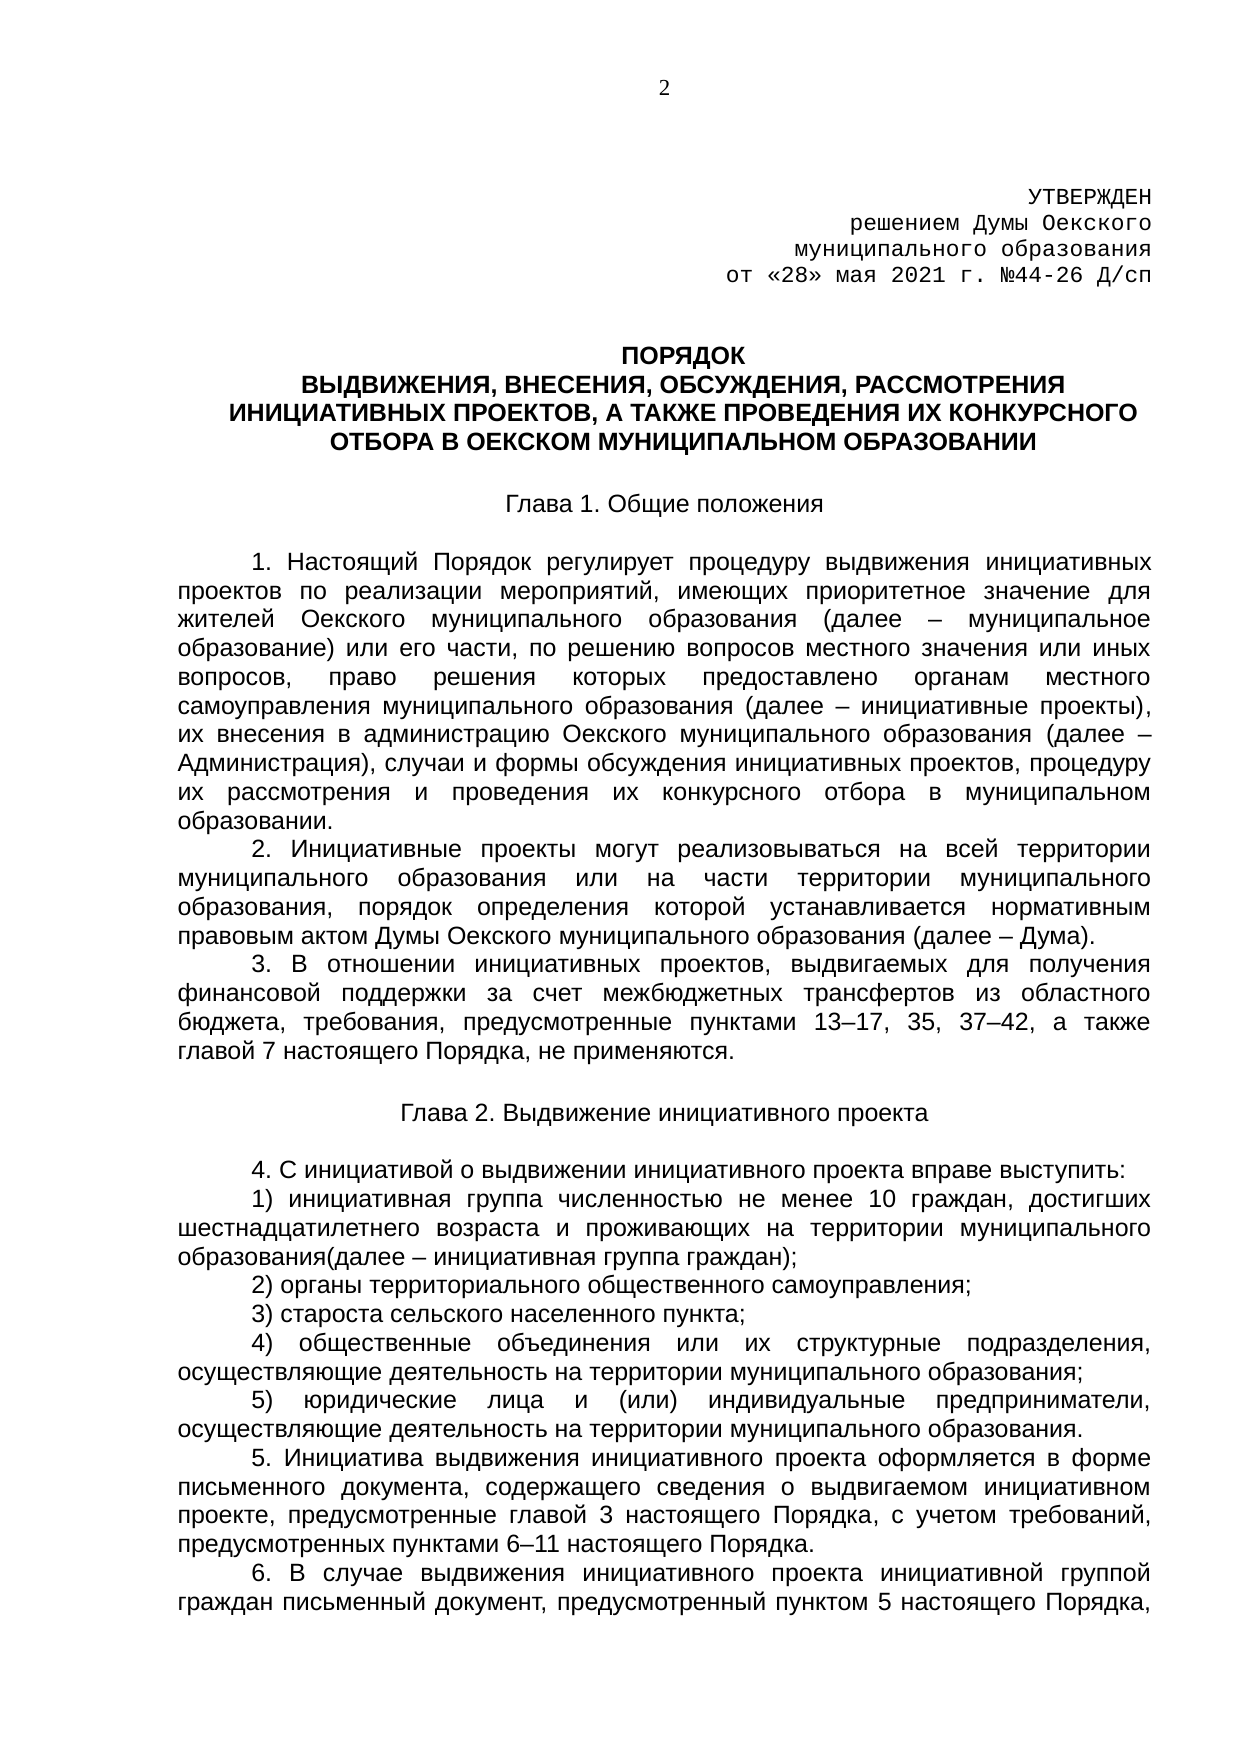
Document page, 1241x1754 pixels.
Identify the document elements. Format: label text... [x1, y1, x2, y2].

text 3. В отношении инициативных проектов, выдвигаемых для получения финансовой поддержки за счет межбюджетных трансфертов из областного бюджета, требования, предусмотренные пунктами 13–17, 35, 37–42, а также главой 7 настоящего Порядка, не применяются. [177, 949, 1152, 1064]
text муниципального образования [177, 237, 1152, 263]
text 5) юридические лица и (или) индивидуальные предприниматели, осуществляющие деятельность на территории муниципального образования. [177, 1385, 1152, 1443]
text 1. Настоящий Порядок регулирует процедуру выдвижения инициативных проектов по реализации мероприятий, имеющих приоритетное значение для жителей Оекского муниципального образования (далее – муниципальное образование) или его части, по решению вопросов местного значения или иных вопросов, право решения которых предоставлено органам местного самоуправления муниципального образования (далее – инициативные проекты), их внесения в администрацию Оекского муниципального образования (далее – Администрация), случаи и формы обсуждения инициативных проектов, процедуру их рассмотрения и проведения их конкурсного отбора в муниципальном образовании. [177, 547, 1152, 834]
text ВЫДВИЖЕНИЯ, ВНЕСЕНИЯ, ОБСУЖДЕНИЯ, РАССМОТРЕНИЯ ИНИЦИАТИВНЫХ ПРОЕКТОВ, А ТАКЖЕ ПРОВЕДЕНИЯ ИХ КОНКУРСНОГО ОТБОРА В ОЕКСКОМ МУНИЦИПАЛЬНОМ ОБРАЗОВАНИИ [215, 369, 1152, 456]
title от «28» мая 2021 г. №44-26 Д/сп [177, 263, 1152, 289]
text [177, 1558, 1152, 1615]
text УТВЕРЖДЕН [177, 185, 1152, 211]
text 1) инициативная группа численностью не менее 10 граждан, достигших шестнадцатилетнего возраста и проживающих на территории муниципального образования(далее – инициативная группа граждан); [177, 1184, 1152, 1270]
text Глава 2. Выдвижение инициативного проекта [177, 1098, 1152, 1127]
text 3) староста сельского населенного пункта; [177, 1299, 1152, 1328]
text решением Думы Оекского [177, 211, 1152, 237]
text 5. Инициатива выдвижения инициативного проекта оформляется в форме письменного документа, содержащего сведения о выдвигаемом инициативном проекте, предусмотренные главой 3 настоящего Порядка, с учетом требований, предусмотренных пунктами 6–11 настоящего Порядка. [177, 1443, 1152, 1558]
text 2. Инициативные проекты могут реализовываться на всей территории муниципального образования или на части территории муниципального образования, порядок определения которой устанавливается нормативным правовым актом Думы Оекского муниципального образования (далее – Дума). [177, 834, 1152, 949]
text Глава 1. Общие положения [177, 489, 1152, 518]
text 4) общественные объединения или их структурные подразделения, осуществляющие деятельность на территории муниципального образования; [177, 1328, 1152, 1385]
text 2) органы территориального общественного самоуправления; [177, 1270, 1152, 1299]
text 4. С инициативой о выдвижении инициативного проекта вправе выступить: [177, 1155, 1152, 1184]
text ПОРЯДОК [215, 341, 1152, 369]
